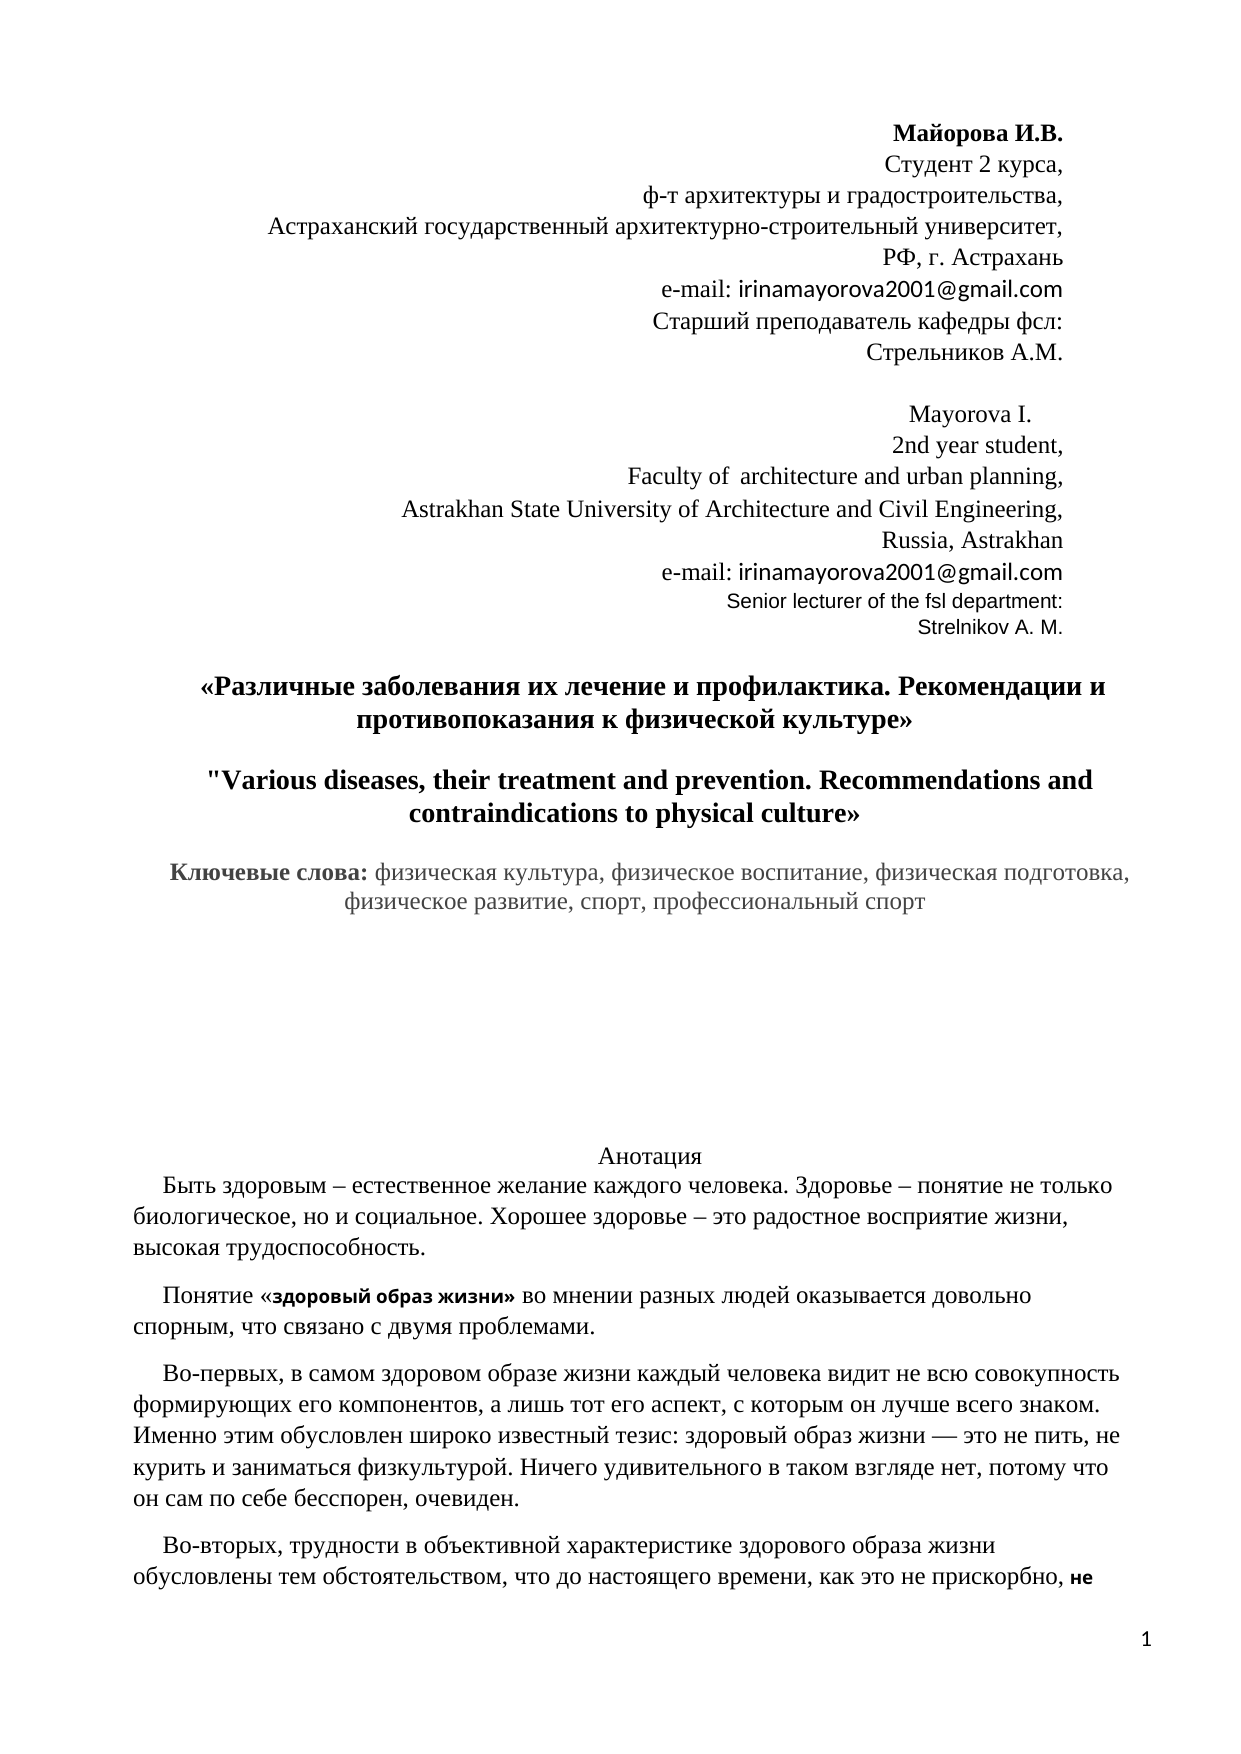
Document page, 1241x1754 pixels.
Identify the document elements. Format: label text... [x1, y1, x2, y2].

text Senior lecturer of the fsl department: [177, 589, 1063, 613]
text Strelnikov A. M. [177, 614, 1063, 638]
text Astrakhan State University of Architecture and Civil Engineering, [177, 494, 1063, 522]
text РФ, г. Астрахань [177, 242, 1063, 271]
text Mayorova I. [177, 399, 1063, 428]
text e-mail: irinamayorova2001@gmail.com [177, 556, 1063, 586]
text Russia, Astrakhan [177, 525, 1063, 553]
text «Различные заболевания их лечение и профилактика. Рекомендации и противопоказания к физической культуре» [133, 669, 1137, 734]
text 2nd year student, [177, 430, 1063, 459]
text ф-т архитектуры и градостроительства, [177, 180, 1063, 209]
text "Various diseases, their treatment and prevention. Recommendations and contraindications to physical culture» [133, 763, 1137, 828]
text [133, 1530, 1137, 1590]
text Понятие «здоровый образ жизни» во мнении разных людей оказывается довольно спорным, что связано с двумя проблемами. [133, 1280, 1137, 1339]
text Стрельников А.М. [177, 337, 1063, 366]
text Анотация [133, 1132, 1137, 1170]
text Faculty of architecture and urban planning, [177, 461, 1063, 490]
text Ключевые слова: физическая культура, физическое воспитание, физическая подготовка, физическое развитие, спорт, профессиональный спорт [133, 857, 1137, 915]
text Быть здоровым – естественное желание каждого человека. Здоровье – понятие не только биологическое, но и социальное. Хорошее здоровье – это радостное восприятие жизни, высокая трудоспособность. [133, 1170, 1137, 1261]
text Во-первых, в самом здоровом образе жизни каждый человека видит не всю совокупность формирующих его компонентов, а лишь тот его аспект, с которым он лучше всего знаком. Именно этим обусловлен широко известный тезис: здоровый образ жизни — это не пить, не курить и заниматься физкультурой. Ничего удивительного в таком взгляде нет, потому что он сам по себе бесспорен, очевиден. [133, 1358, 1137, 1511]
text Астраханский государственный архитектурно-строительный университет, [177, 211, 1063, 240]
text Студент 2 курса, [177, 149, 1063, 178]
text Майорова И.В. [177, 118, 1063, 147]
text Старший преподаватель кафедры фсл: [177, 306, 1063, 335]
text e-mail: irinamayorova2001@gmail.com [177, 273, 1063, 304]
